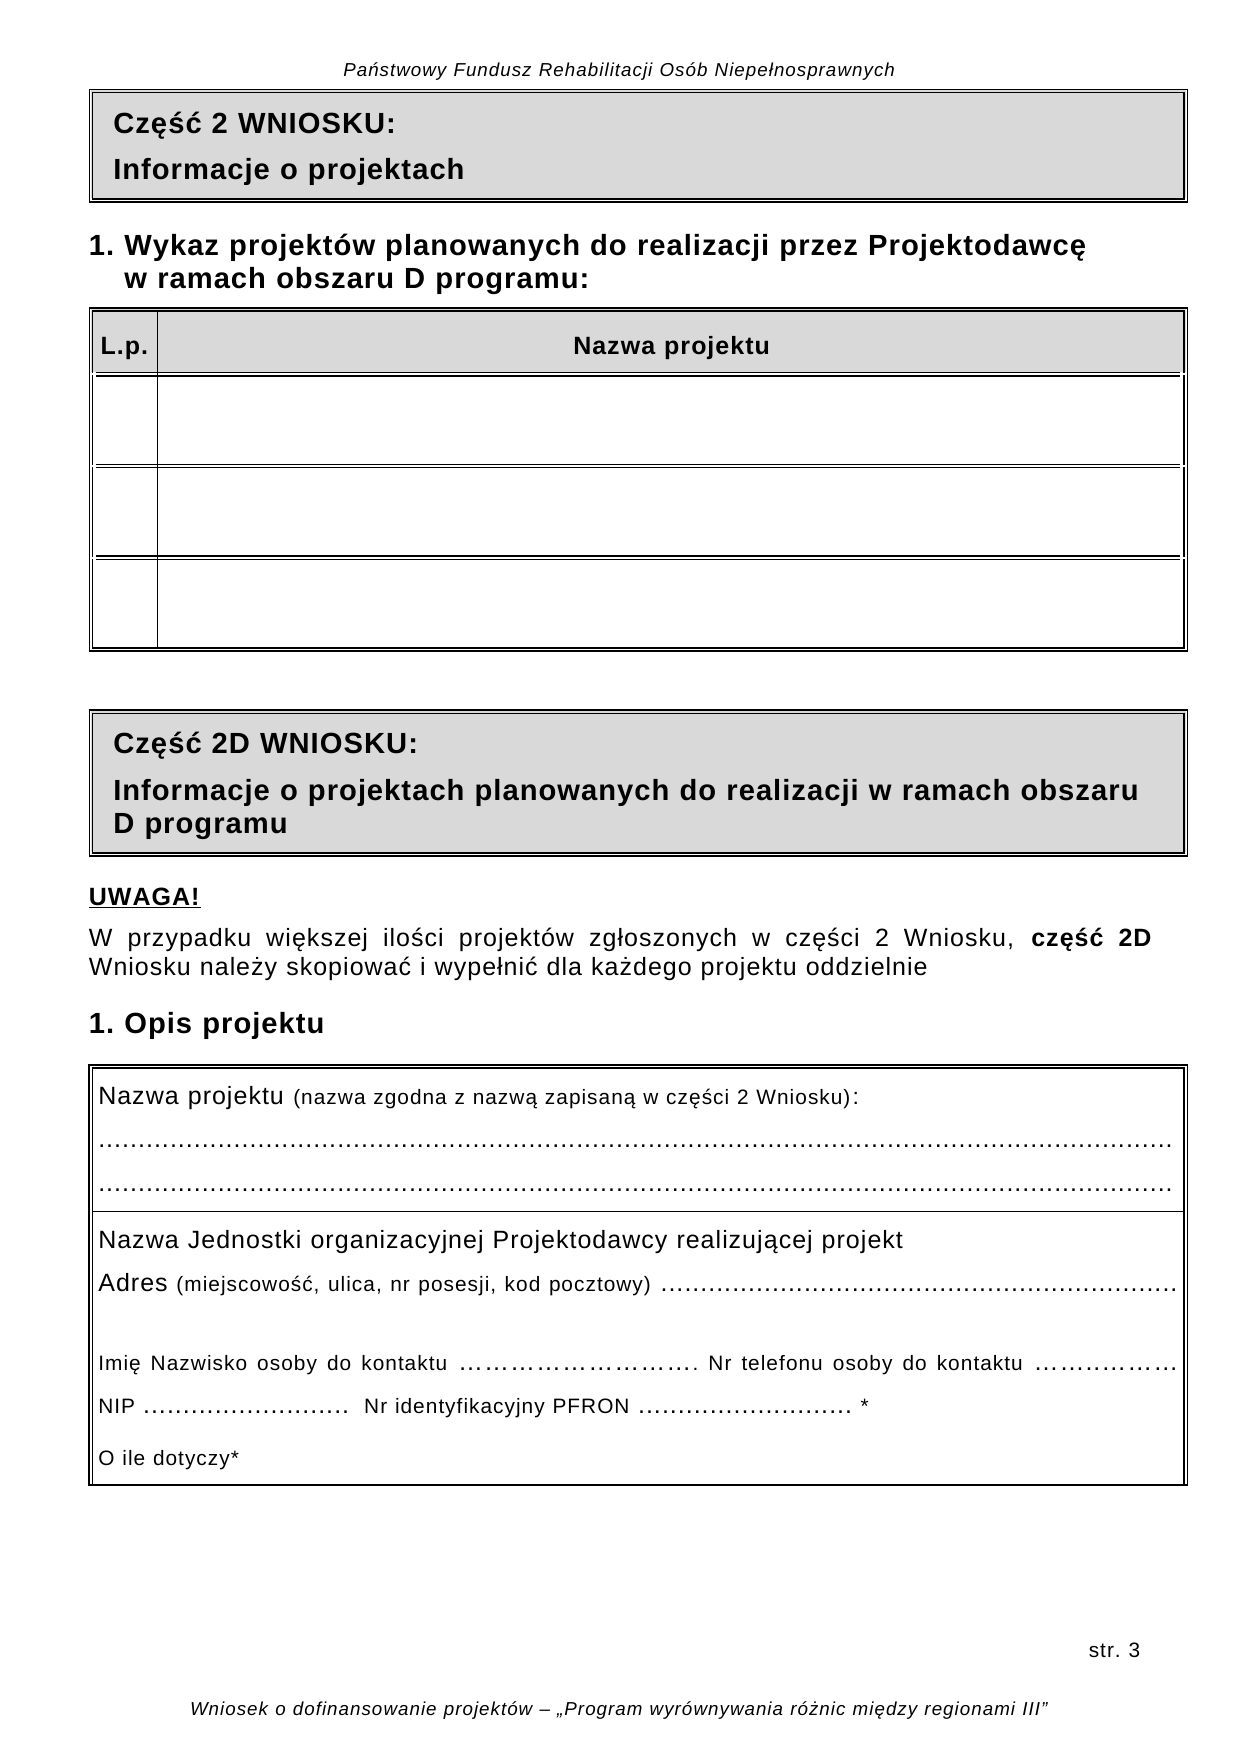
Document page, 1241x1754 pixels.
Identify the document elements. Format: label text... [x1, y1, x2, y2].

table_cell [158, 555, 1186, 647]
table_cell [91, 464, 157, 555]
text 1. Opis projektu [89, 1006, 1152, 1039]
text W przypadku większej ilości projektów zgłoszonych w części 2 Wniosku, część 2D Wniosku należy skopiować i wypełnić dla każdego projektu oddzielnie [89, 923, 1152, 981]
table_cell [91, 372, 157, 464]
table_header Nazwa projektu (nazwa zgodna z nazwą zapisaną w części 2 Wniosku): ....................................................................................................................................... ....................................................................................................................................... [93, 1069, 1183, 1211]
text UWAGA! [89, 882, 1152, 911]
table_header L.p. [93, 312, 157, 372]
table_cell [91, 555, 157, 647]
table_cell Nazwa Jednostki organizacyjnej Projektodawcy realizującej projekt Adres (miejscowość, ulica, nr posesji, kod pocztowy) ................................................................. Imię Nazwisko osoby do kontaktu ………………………. Nr telefonu osoby do kontaktu ……..……… NIP .......................... Nr identyfikacyjny PFRON ........................... * O ile dotyczy* [93, 1212, 1183, 1484]
table_header Nazwa projektu [158, 312, 1183, 372]
table_header Część 2D WNIOSKU: Informacje o projektach planowanych do realizacji w ramach obszaru D programu [93, 714, 1183, 852]
table_cell [158, 372, 1186, 464]
table_cell [158, 464, 1186, 555]
table_header Część 2 WNIOSKU: Informacje o projektach [93, 93, 1183, 198]
text 1. Wykaz projektów planowanych do realizacji przez Projektodawcę w ramach obszaru D programu: [89, 228, 1152, 295]
